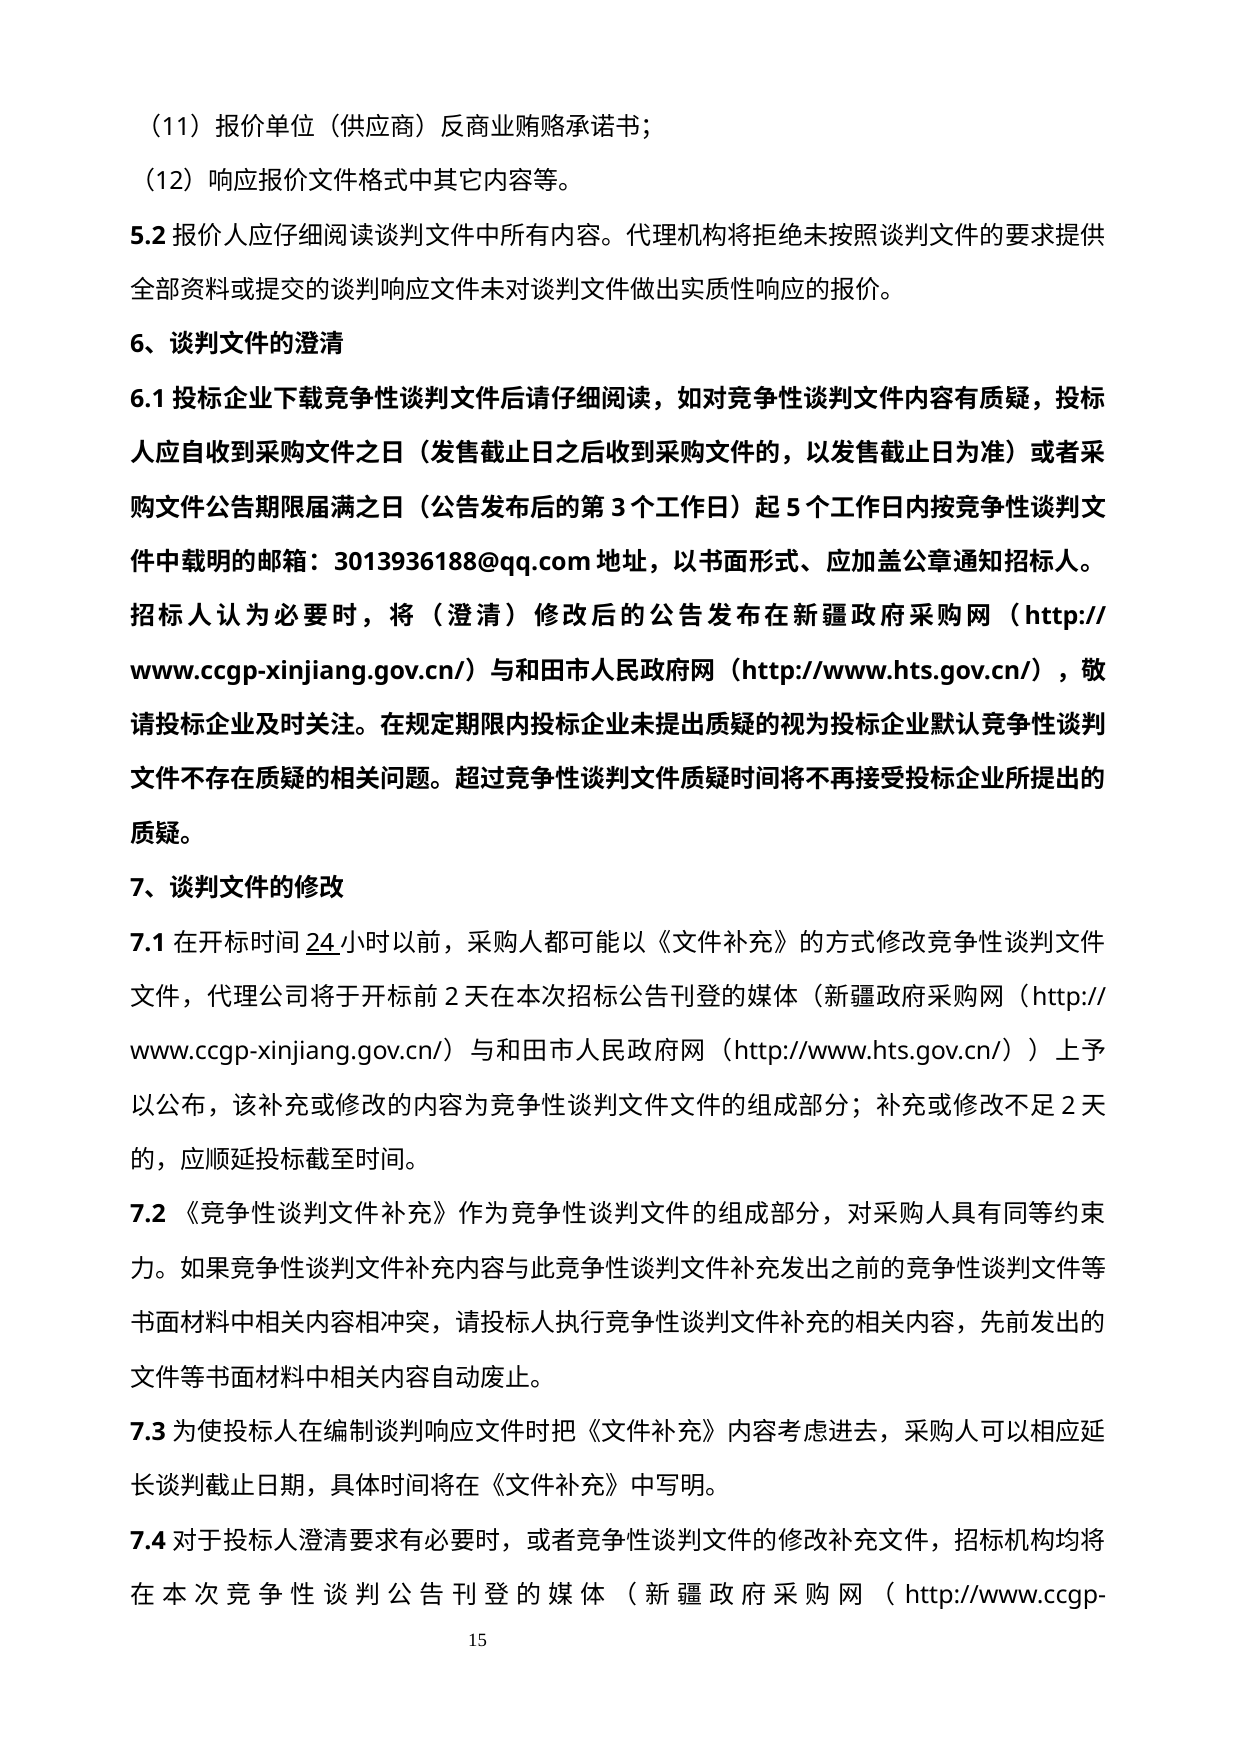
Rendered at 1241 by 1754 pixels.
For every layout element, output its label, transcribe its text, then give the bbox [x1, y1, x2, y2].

text 6、谈判文件的澄清 [130, 324, 1106, 360]
text 7.1 在开标时间24小时以前，采购人都可能以《文件补充》的方式修改竞争性谈判文件文件，代理公司将于开标前2天在本次招标公告刊登的媒体（新疆政府采购网（http://www.ccgp-xinjiang.gov.cn/）与和田市人民政府网（http://www.hts.gov.cn/））上予以公布，该补充或修改的内容为竞争性谈判文件文件的组成部分；补充或修改不足2天的，应顺延投标截至时间。 [130, 922, 1106, 1176]
list （11）报价单位（供应商）反商业贿赂承诺书； [130, 106, 1106, 143]
text 6.1 投标企业下载竞争性谈判文件后请仔细阅读，如对竞争性谈判文件内容有质疑，投标人应自收到采购文件之日（发售截止日之后收到采购文件的，以发售截止日为准）或者采购文件公告期限届满之日（公告发布后的第3个工作日）起5个工作日内按竞争性谈判文件中载明的邮箱：3013936188@qq.com地址，以书面形式、应加盖公章通知招标人。招标人认为必要时，将（澄清）修改后的公告发布在新疆政府采购网（http://www.ccgp-xinjiang.gov.cn/）与和田市人民政府网（http://www.hts.gov.cn/），敬请投标企业及时关注。在规定期限内投标企业未提出质疑的视为投标企业默认竞争性谈判文件不存在质疑的相关问题。超过竞争性谈判文件质疑时间将不再接受投标企业所提出的质疑。 [130, 378, 1106, 849]
list （12）响应报价文件格式中其它内容等。 [130, 161, 1106, 197]
text 5.2 报价人应仔细阅读谈判文件中所有内容。代理机构将拒绝未按照谈判文件的要求提供全部资料或提交的谈判响应文件未对谈判文件做出实质性响应的报价。 [130, 215, 1106, 306]
text 7.3 为使投标人在编制谈判响应文件时把《文件补充》内容考虑进去，采购人可以相应延长谈判截止日期，具体时间将在《文件补充》中写明。 [130, 1411, 1106, 1502]
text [130, 1520, 1106, 1611]
text 7.2 《竞争性谈判文件补充》作为竞争性谈判文件的组成部分，对采购人具有同等约束力。如果竞争性谈判文件补充内容与此竞争性谈判文件补充发出之前的竞争性谈判文件等书面材料中相关内容相冲突，请投标人执行竞争性谈判文件补充的相关内容，先前发出的文件等书面材料中相关内容自动废止。 [130, 1194, 1106, 1393]
text 7、谈判文件的修改 [130, 868, 1106, 904]
